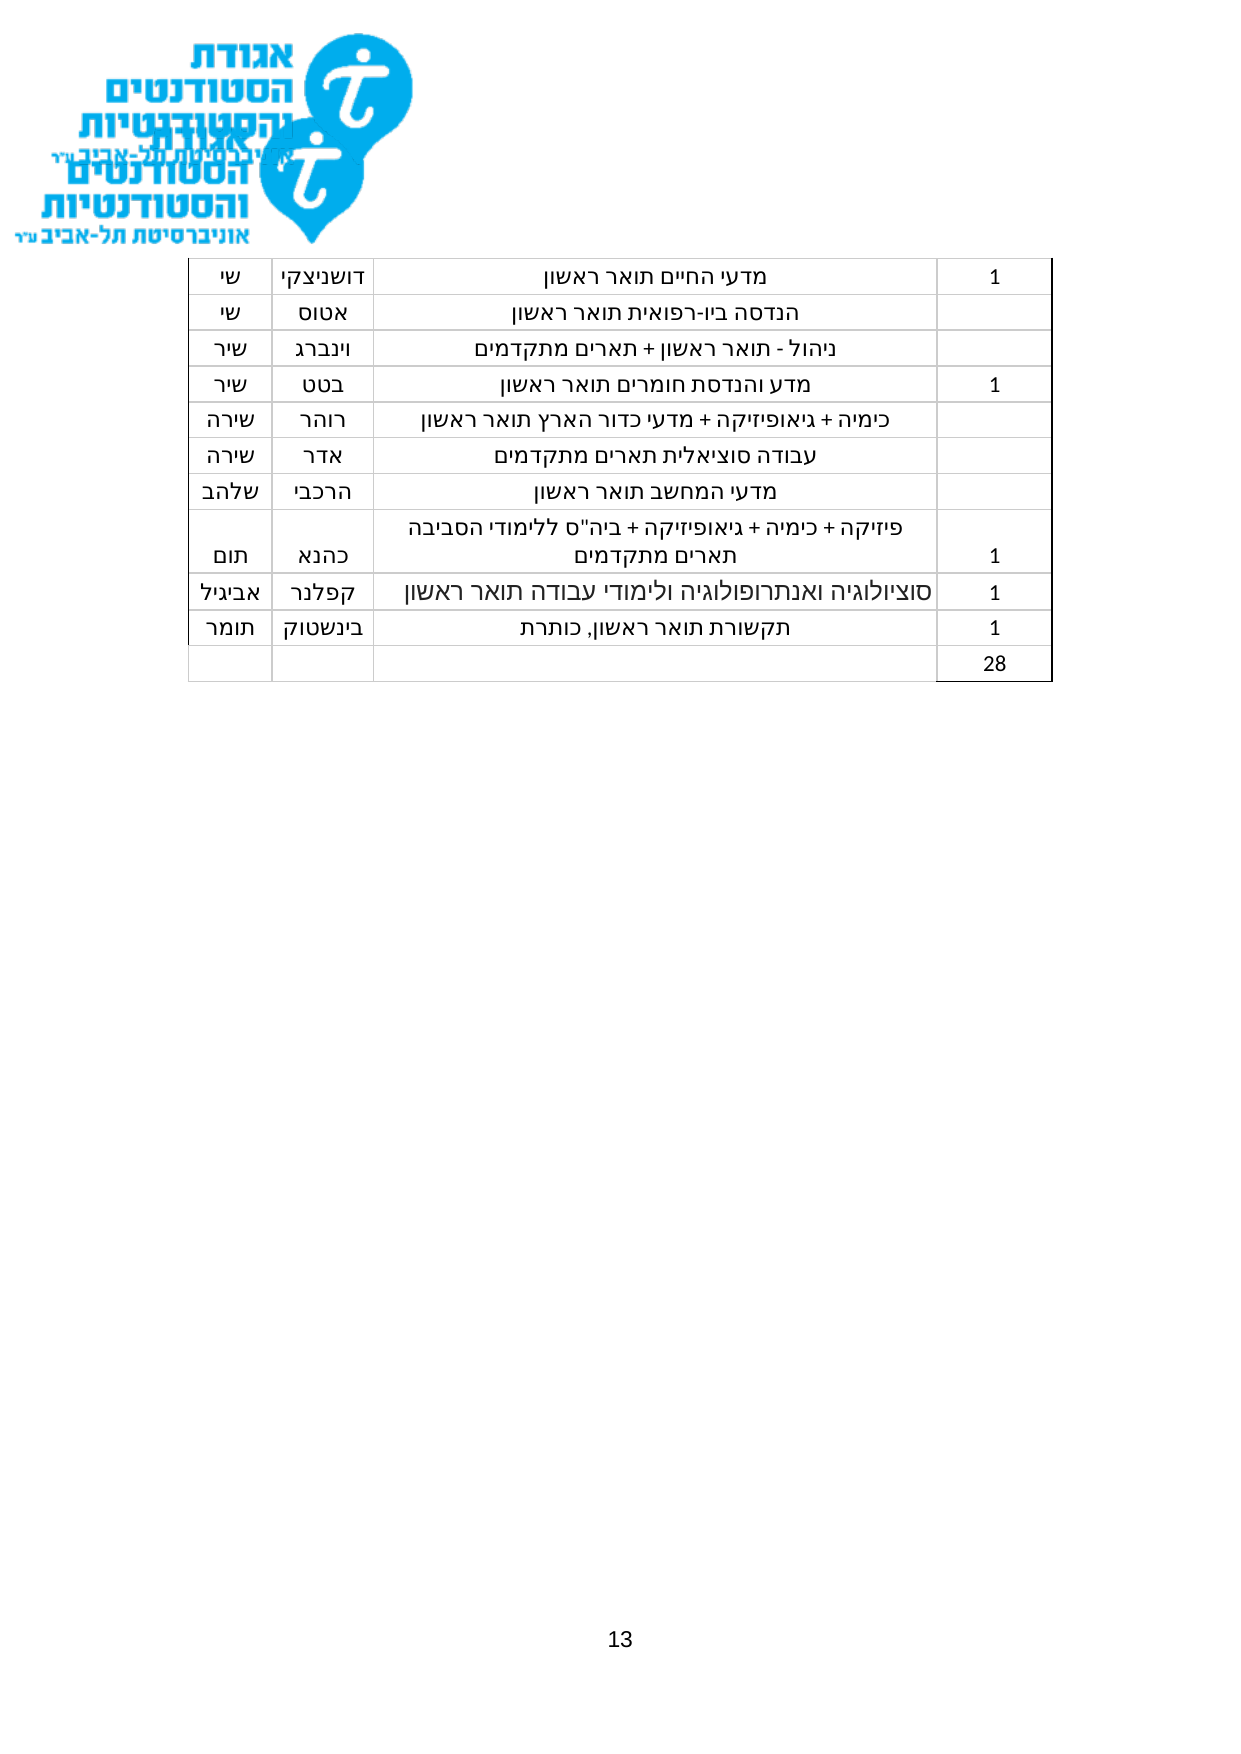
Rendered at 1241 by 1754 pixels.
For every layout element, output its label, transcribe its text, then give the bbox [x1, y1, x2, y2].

table_cell מדעי החיים תואר ראשון [374, 259, 936, 293]
table_cell 1 [938, 574, 1051, 609]
table_cell [273, 646, 373, 681]
table_cell בטט [273, 367, 373, 401]
table_cell [189, 646, 271, 681]
table_cell 1 [938, 367, 1051, 401]
table_cell בינשטוק [273, 611, 373, 645]
table_cell קפלנר [273, 574, 373, 609]
table_cell [938, 438, 1051, 473]
table_cell וינברג [273, 331, 373, 365]
table_cell אדר [273, 438, 373, 473]
table_cell סוציולוגיה ואנתרופולוגיה ולימודי עבודה תואר ראשון [374, 574, 936, 609]
table_cell הנדסה ביו-רפואית תואר ראשון [374, 295, 936, 329]
table_cell [938, 295, 1051, 329]
table_cell כימיה + גיאופיזיקה + מדעי כדור הארץ תואר ראשון [374, 403, 936, 437]
table_cell רוהר [273, 403, 373, 437]
table_cell 1 [938, 259, 1051, 293]
table_cell שירה [189, 438, 271, 473]
table_cell עבודה סוציאלית תארים מתקדמים [374, 438, 936, 473]
table_cell 1 [938, 611, 1051, 645]
table_cell שי [189, 259, 271, 293]
table_cell [374, 646, 936, 681]
table_cell תום [189, 510, 271, 572]
table_cell מדע והנדסת חומרים תואר ראשון [374, 367, 936, 401]
table_cell שירה [189, 403, 271, 437]
table_cell שיר [189, 331, 271, 365]
table_cell 28 [938, 646, 1051, 681]
table_cell אביגיל [189, 574, 271, 609]
table_cell [938, 403, 1051, 437]
table_cell תקשורת תואר ראשון, כותרת [374, 611, 936, 645]
table_cell שלהב [189, 474, 271, 508]
table_cell אטוס [273, 295, 373, 329]
table_cell הרכבי [273, 474, 373, 508]
picture [0, 19, 427, 258]
table_cell [938, 331, 1051, 365]
table_cell דושניצקי [273, 259, 373, 293]
table_cell 1 [938, 510, 1051, 572]
table_cell ניהול - תואר ראשון + תארים מתקדמים [374, 331, 936, 365]
table_cell שי [189, 295, 271, 329]
table_cell כהנא [273, 510, 373, 572]
table_cell שיר [189, 367, 271, 401]
table_cell פיזיקה + כימיה + גיאופיזיקה + ביה"ס ללימודי הסביבה תארים מתקדמים [374, 510, 936, 572]
table_cell [938, 474, 1051, 508]
table_cell מדעי המחשב תואר ראשון [374, 474, 936, 508]
table_cell תומר [189, 611, 271, 645]
